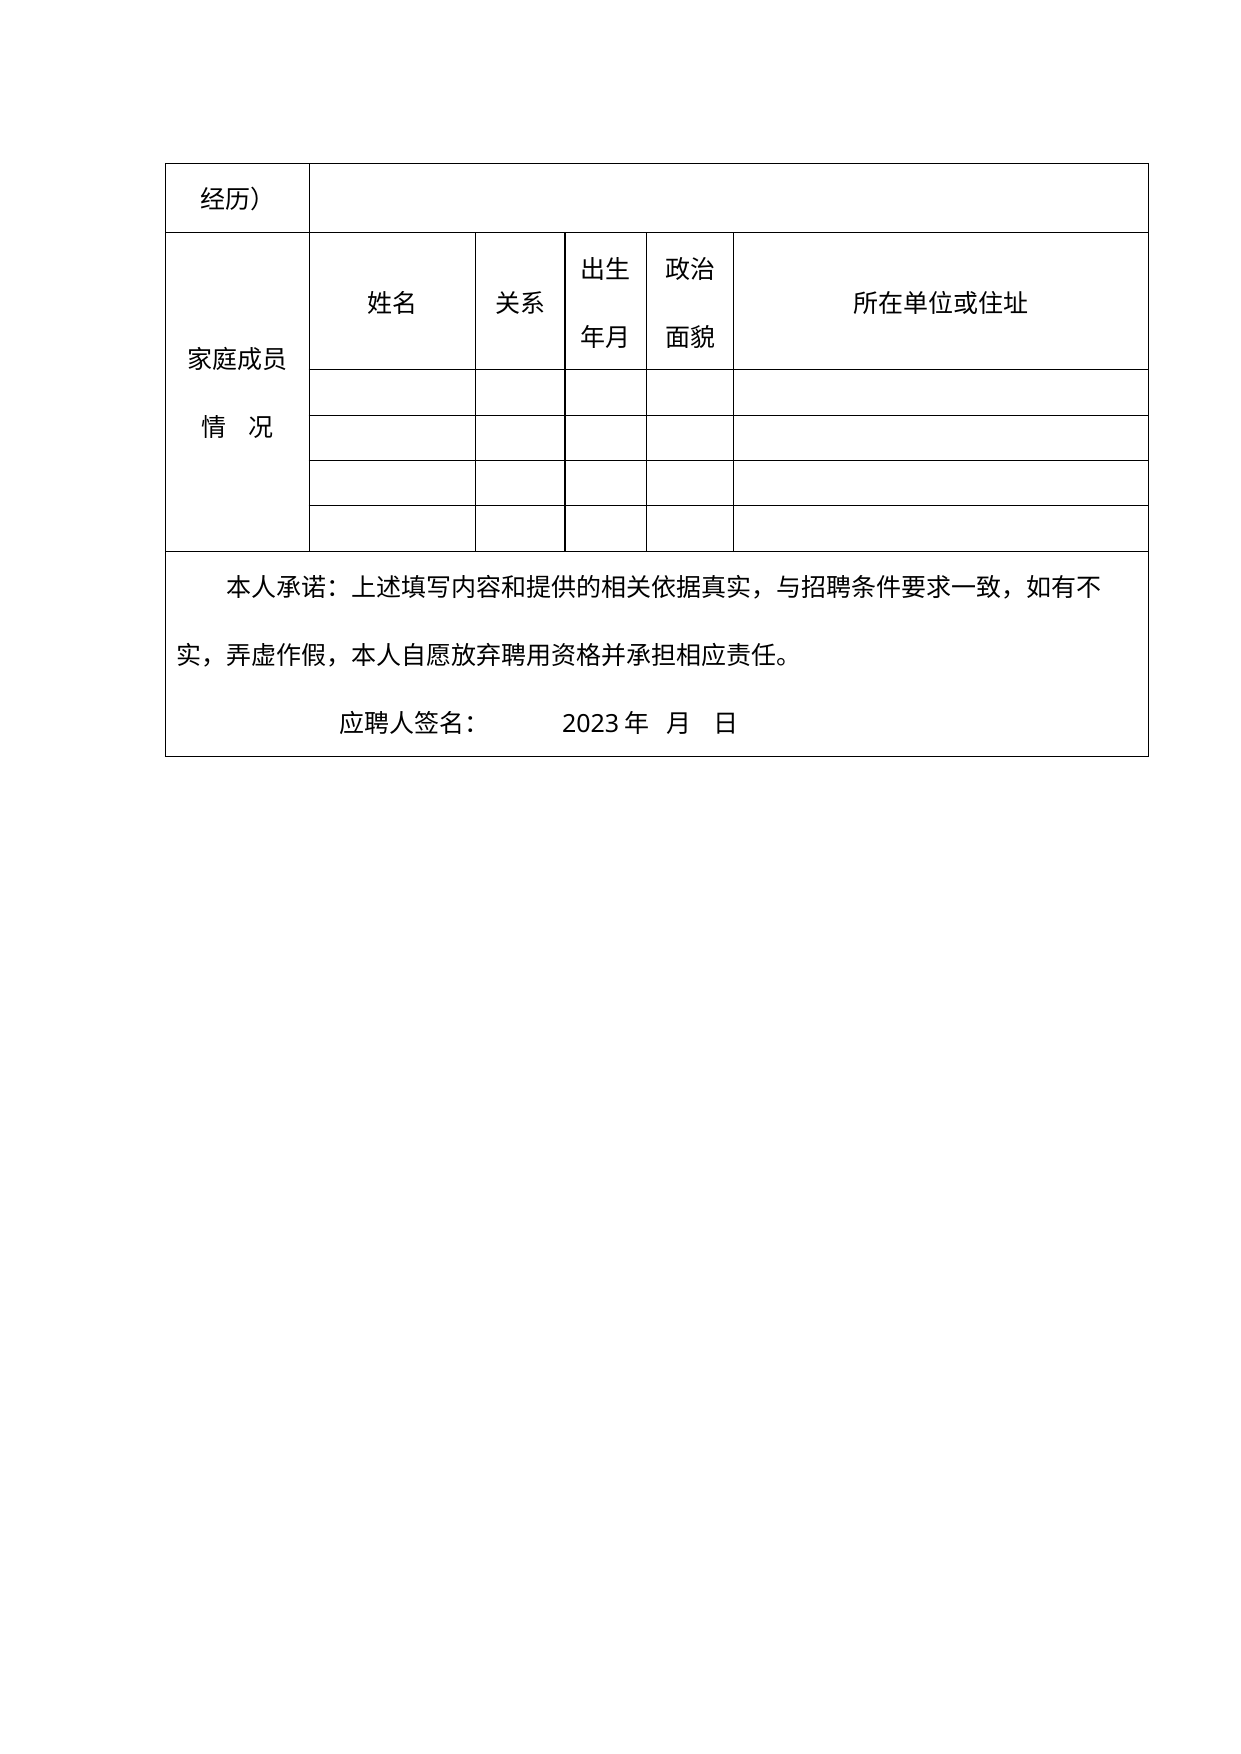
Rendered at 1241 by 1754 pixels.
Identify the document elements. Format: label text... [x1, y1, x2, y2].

table_cell [647, 506, 733, 551]
table_cell 关系 [476, 233, 564, 369]
table_cell [647, 416, 733, 460]
table_cell [734, 461, 1148, 505]
table_cell [734, 370, 1148, 415]
table_cell [310, 164, 1148, 232]
table_cell [310, 506, 475, 551]
table_cell [566, 370, 646, 415]
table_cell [166, 164, 309, 232]
table_cell 本人承诺：上述填写内容和提供的相关依据真实，与招聘条件要求一致，如有不实，弄虚作假，本人自愿放弃聘用资格并承担相应责任。 应聘人签名： 2023年 月 日 [166, 552, 1148, 756]
table_cell [310, 416, 475, 460]
table_cell [647, 461, 733, 505]
table_cell [476, 506, 564, 551]
table_cell 出生年月 [566, 233, 646, 369]
table_cell 政治面貌 [647, 233, 733, 369]
table_cell 所在单位或住址 [734, 233, 1148, 369]
table_cell 姓名 [310, 233, 475, 369]
table_cell [734, 416, 1148, 460]
table_cell [566, 416, 646, 460]
table_cell [566, 461, 646, 505]
table_cell [476, 370, 564, 415]
table_cell 家庭成员 情 况 [166, 233, 309, 551]
table_cell [310, 370, 475, 415]
table_cell [476, 416, 564, 460]
table_cell [647, 370, 733, 415]
table_cell [476, 461, 564, 505]
table_cell [734, 506, 1148, 551]
table_cell [566, 506, 646, 551]
table_cell [310, 461, 475, 505]
